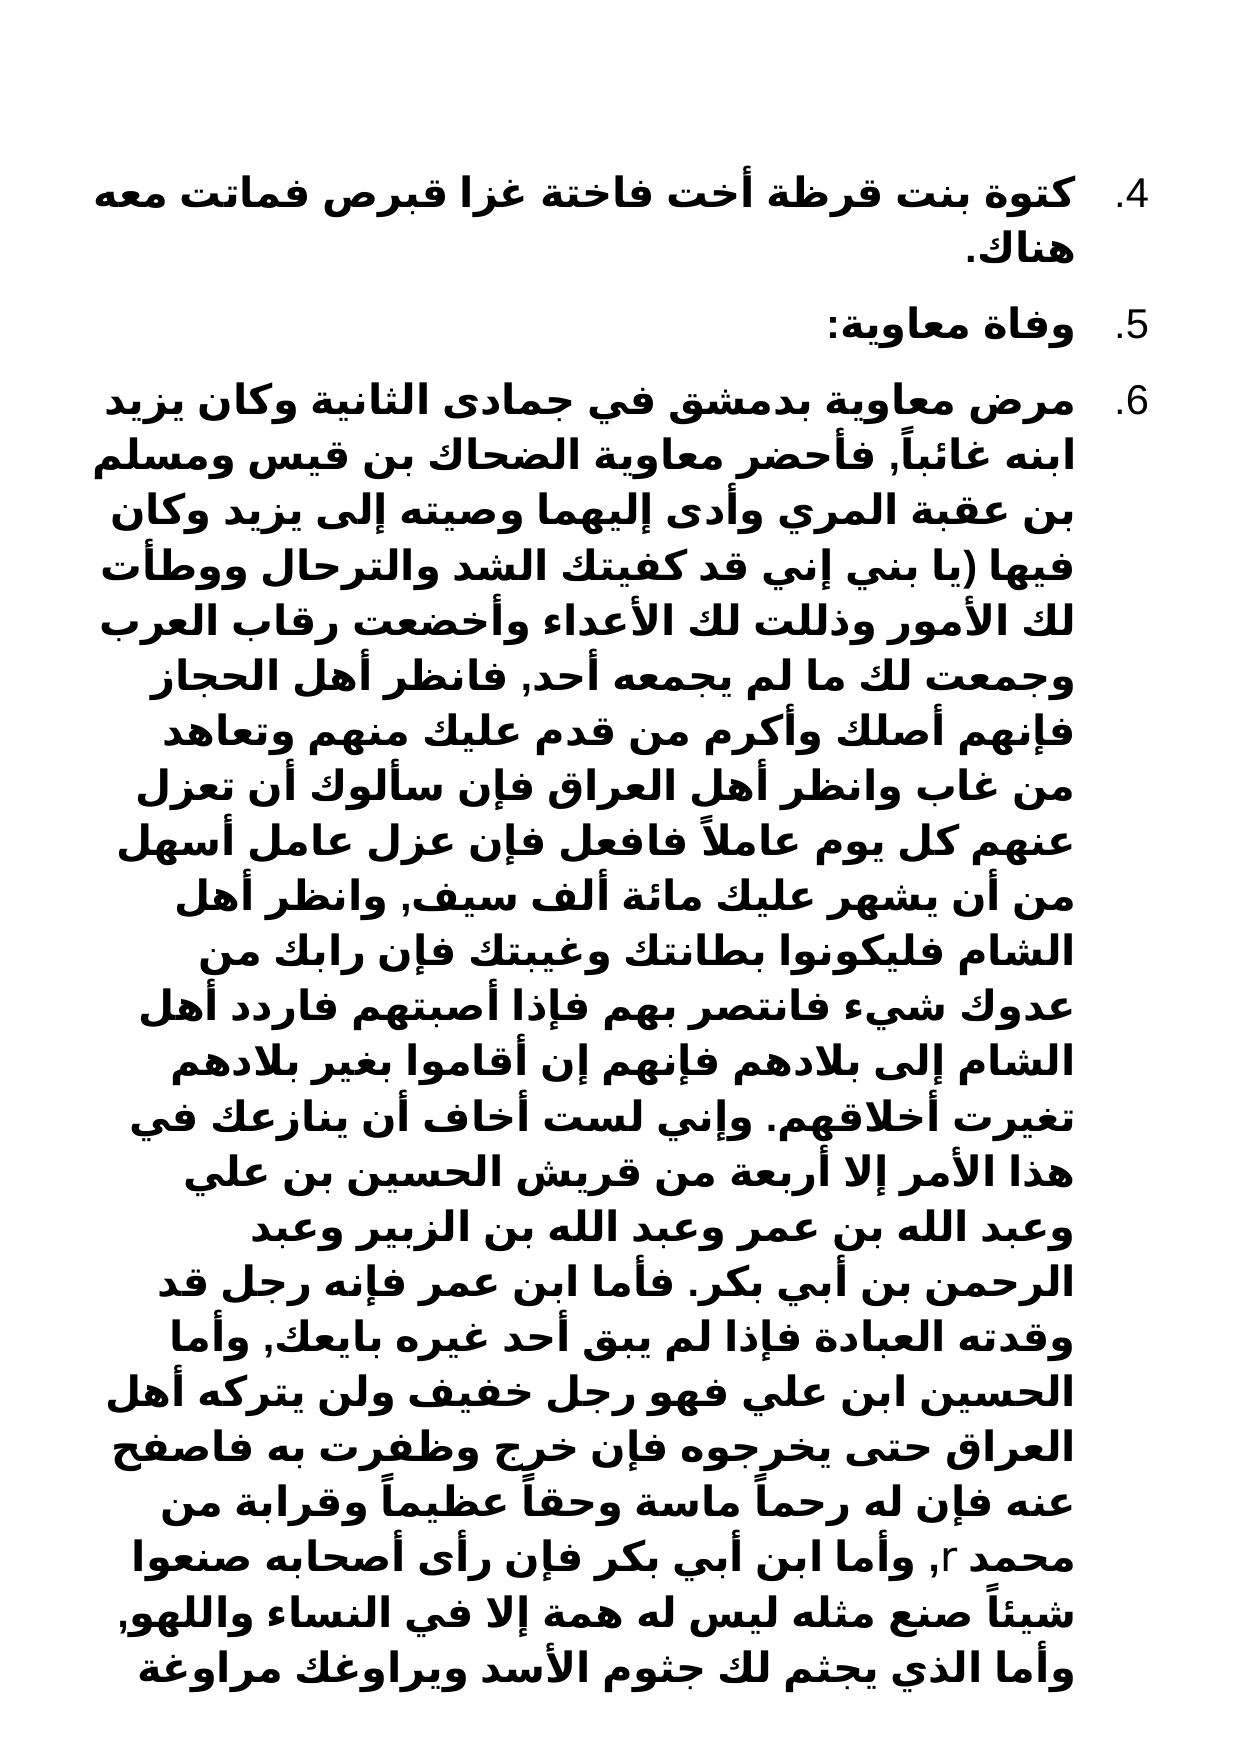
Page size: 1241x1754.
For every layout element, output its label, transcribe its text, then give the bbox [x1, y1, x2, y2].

list وفاة معاوية: [89, 299, 1114, 347]
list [89, 376, 1114, 1691]
list كتوة بنت قرظة أخت فاختة غزا قبرص فماتت معه هناك. [89, 168, 1114, 272]
